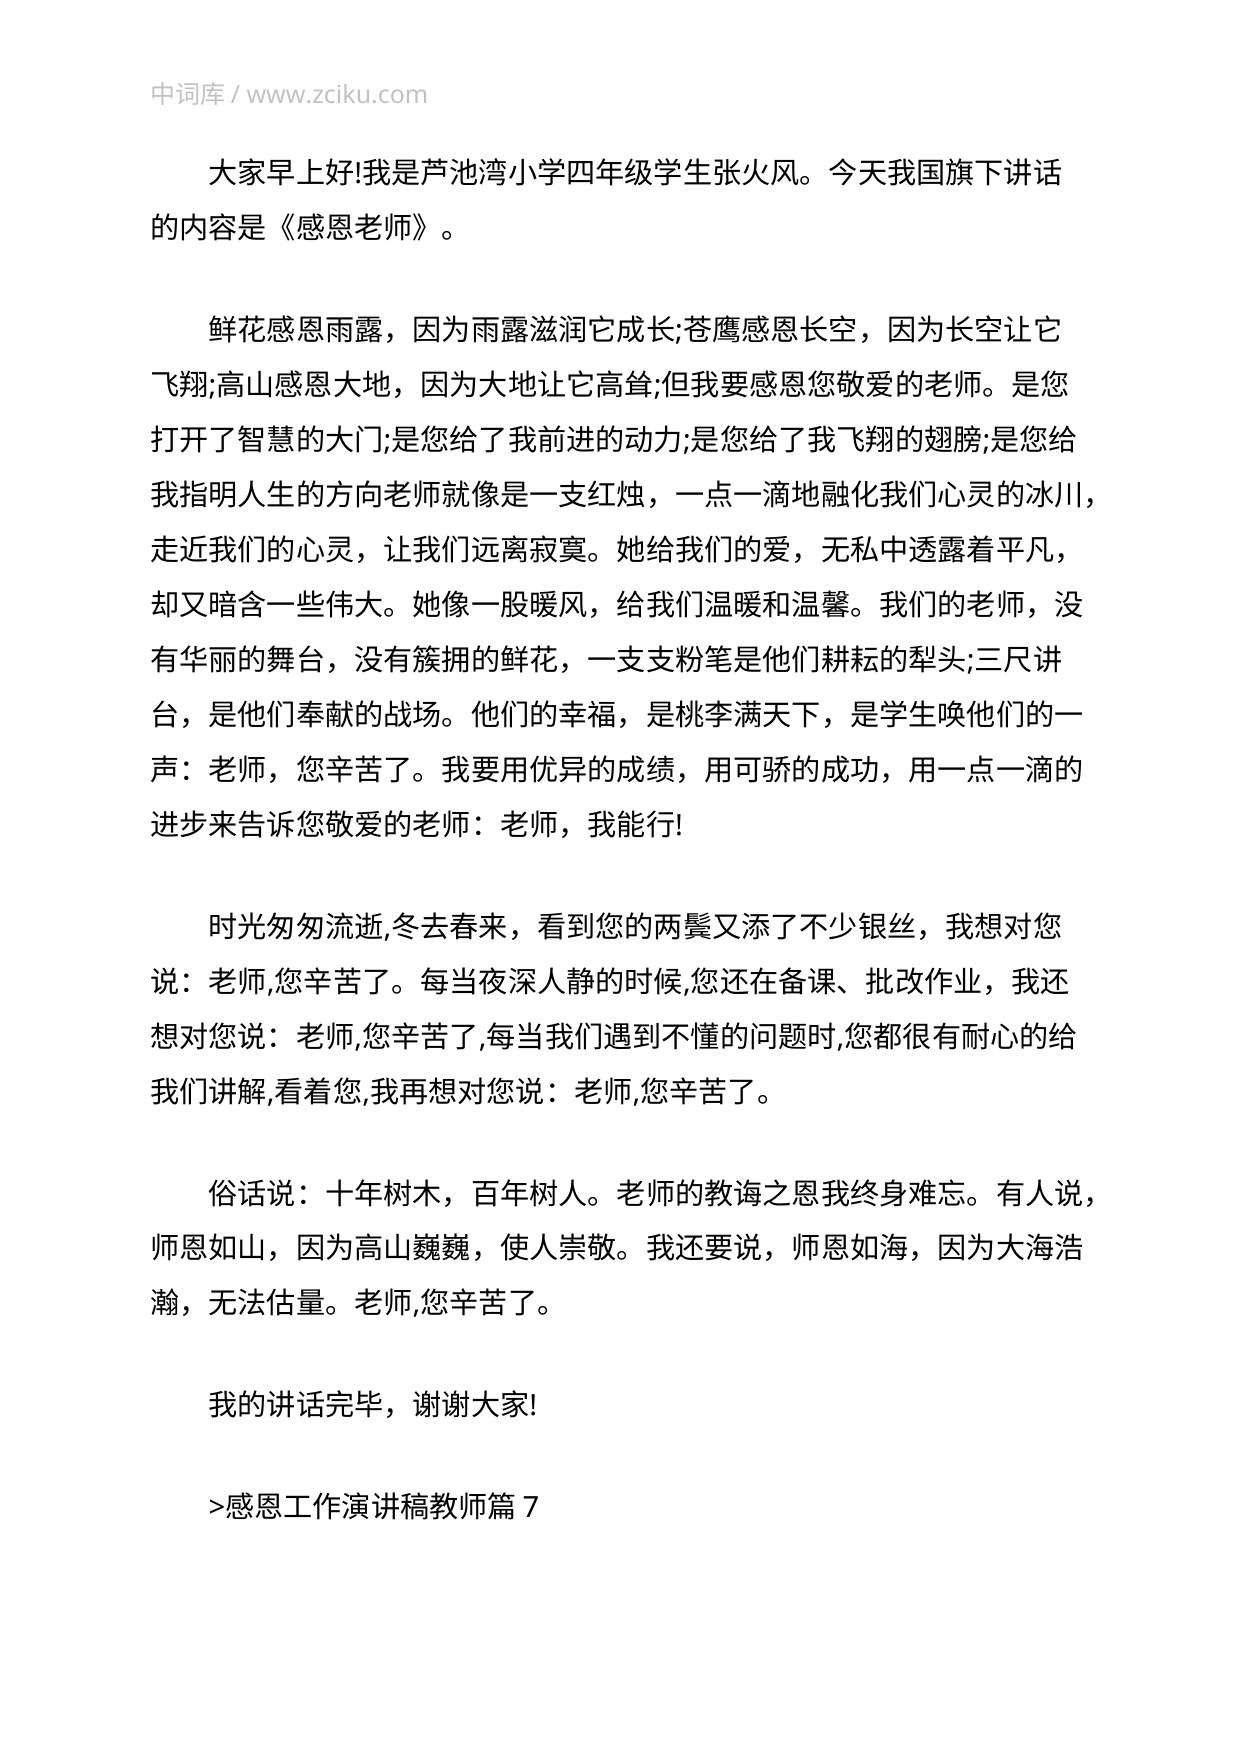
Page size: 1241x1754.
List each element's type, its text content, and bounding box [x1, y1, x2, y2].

text 我的讲话完毕，谢谢大家! [150, 1382, 1090, 1424]
text >感恩工作演讲稿教师篇7 [150, 1484, 1090, 1526]
text 俗话说：十年树木，百年树人。老师的教诲之恩我终身难忘。有人说，师恩如山，因为高山巍巍，使人崇敬。我还要说，师恩如海，因为大海浩瀚，无法估量。老师,您辛苦了。 [150, 1170, 1090, 1322]
text 大家早上好!我是芦池湾小学四年级学生张火风。今天我国旗下讲话的内容是《感恩老师》。 [150, 150, 1090, 247]
text 时光匆匆流逝,冬去春来，看到您的两鬓又添了不少银丝，我想对您说：老师,您辛苦了。每当夜深人静的时候,您还在备课、批改作业，我还想对您说：老师,您辛苦了,每当我们遇到不懂的问题时,您都很有耐心的给我们讲解,看着您,我再想对您说：老师,您辛苦了。 [150, 903, 1090, 1111]
text 鲜花感恩雨露，因为雨露滋润它成长;苍鹰感恩长空，因为长空让它飞翔;高山感恩大地，因为大地让它高耸;但我要感恩您敬爱的老师。是您打开了智慧的大门;是您给了我前进的动力;是您给了我飞翔的翅膀;是您给我指明人生的方向老师就像是一支红烛，一点一滴地融化我们心灵的冰川，走近我们的心灵，让我们远离寂寞。她给我们的爱，无私中透露着平凡，却又暗含一些伟大。她像一股暖风，给我们温暖和温馨。我们的老师，没有华丽的舞台，没有簇拥的鲜花，一支支粉笔是他们耕耘的犁头;三尺讲台，是他们奉献的战场。他们的幸福，是桃李满天下，是学生唤他们的一声：老师，您辛苦了。我要用优异的成绩，用可骄的成功，用一点一滴的进步来告诉您敬爱的老师：老师，我能行! [150, 307, 1090, 844]
